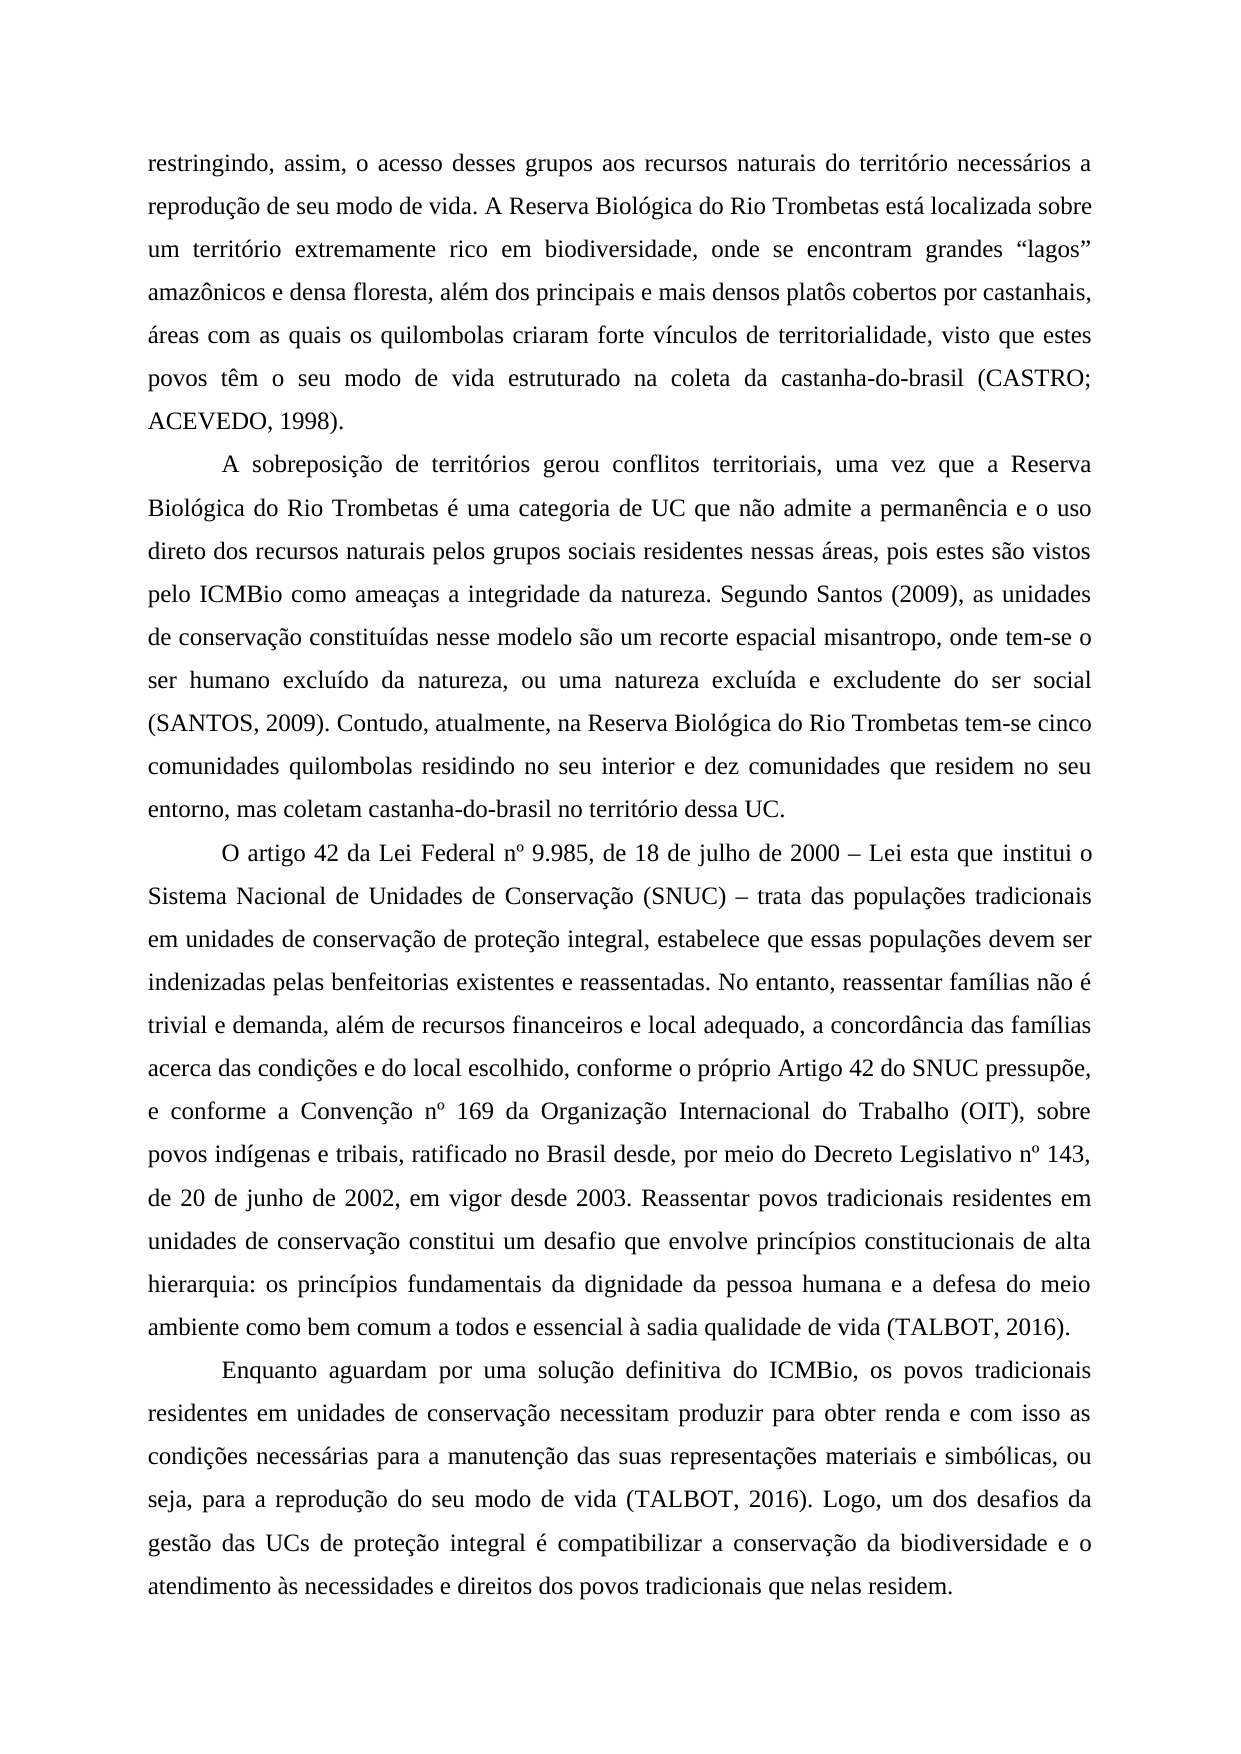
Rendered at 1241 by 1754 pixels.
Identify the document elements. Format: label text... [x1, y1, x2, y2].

text Enquanto aguardam por uma solução definitiva do ICMBio, os povos tradicionais residentes em unidades de conservação necessitam produzir para obter renda e com isso as condições necessárias para a manutenção das suas representações materiais e simbólicas, ou seja, para a reprodução do seu modo de vida (TALBOT, 2016). Logo, um dos desafios da gestão das UCs de proteção integral é compatibilizar a conservação da biodiversidade e o atendimento às necessidades e direitos dos povos tradicionais que nelas residem. [148, 1355, 1092, 1599]
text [148, 148, 1092, 435]
text A sobreposição de territórios gerou conflitos territoriais, uma vez que a Reserva Biológica do Rio Trombetas é uma categoria de UC que não admite a permanência e o uso direto dos recursos naturais pelos grupos sociais residentes nessas áreas, pois estes são vistos pelo ICMBio como ameaças a integridade da natureza. Segundo Santos (2009), as unidades de conservação constituídas nesse modelo são um recorte espacial misantropo, onde tem-se o ser humano excluído da natureza, ou uma natureza excluída e excludente do ser social (SANTOS, 2009). Contudo, atualmente, na Reserva Biológica do Rio Trombetas tem-se cinco comunidades quilombolas residindo no seu interior e dez comunidades que residem no seu entorno, mas coletam castanha-do-brasil no território dessa UC. [148, 449, 1092, 823]
text O artigo 42 da Lei Federal nº 9.985, de 18 de julho de 2000 – Lei esta que institui o Sistema Nacional de Unidades de Conservação (SNUC) – trata das populações tradicionais em unidades de conservação de proteção integral, estabelece que essas populações devem ser indenizadas pelas benfeitorias existentes e reassentadas. No entanto, reassentar famílias não é trivial e demanda, além de recursos financeiros e local adequado, a concordância das famílias acerca das condições e do local escolhido, conforme o próprio Artigo 42 do SNUC pressupõe, e conforme a Convenção nº 169 da Organização Internacional do Trabalho (OIT), sobre povos indígenas e tribais, ratificado no Brasil desde, por meio do Decreto Legislativo nº 143, de 20 de junho de 2002, em vigor desde 2003. Reassentar povos tradicionais residentes em unidades de conservação constitui um desafio que envolve princípios constitucionais de alta hierarquia: os princípios fundamentais da dignidade da pessoa humana e a defesa do meio ambiente como bem comum a todos e essencial à sadia qualidade de vida (TALBOT, 2016). [148, 838, 1092, 1341]
